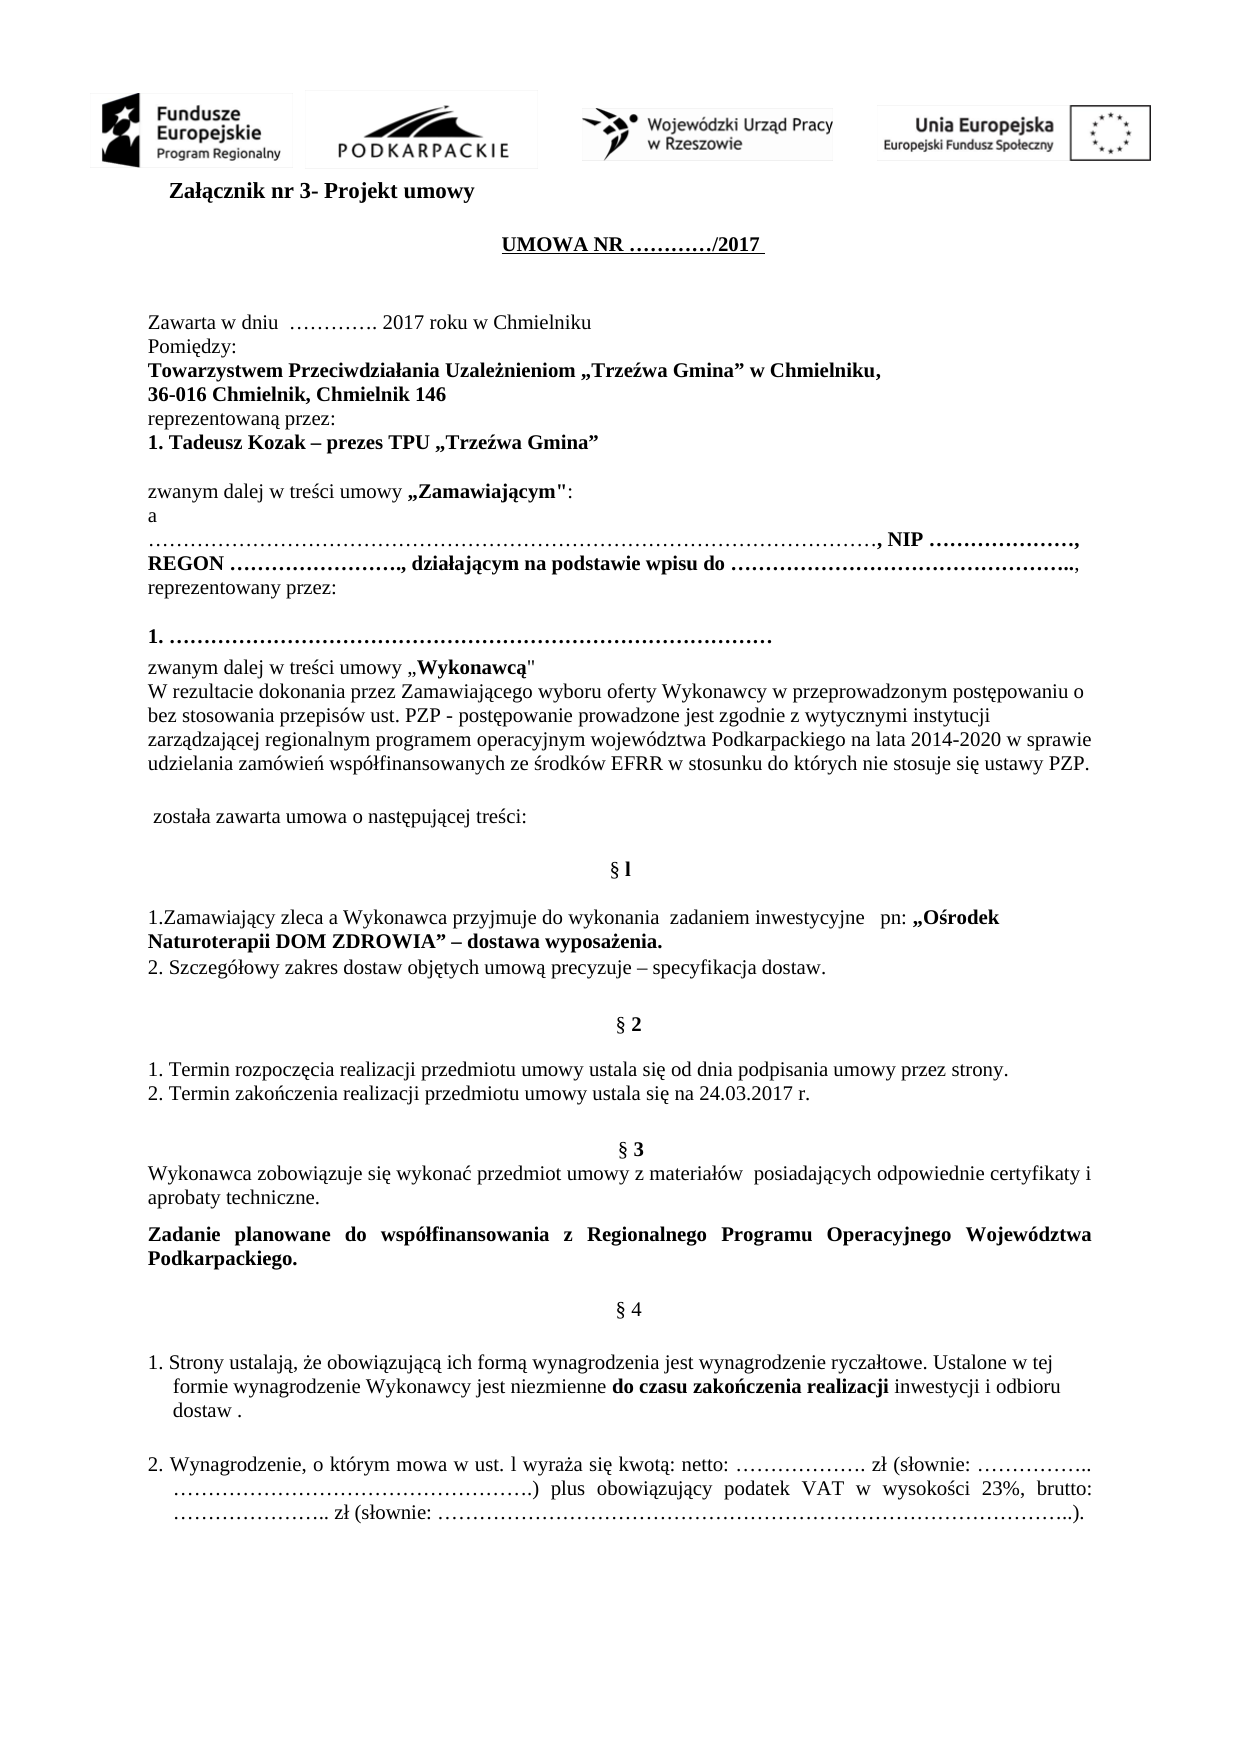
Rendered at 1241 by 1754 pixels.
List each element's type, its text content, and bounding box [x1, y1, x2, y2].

text Załącznik nr 3- Projekt umowy [168, 177, 1093, 203]
text Pomiędzy: [148, 334, 1093, 358]
text UMOWA NR …………/2017 [168, 232, 1093, 256]
text Towarzystwem Przeciwdziałania Uzależnieniom „Trzeźwa Gmina” w Chmielniku, 36-016 Chmielnik, Chmielnik 146 [148, 358, 1093, 406]
text § 2 [164, 1012, 1093, 1036]
text § 4 [164, 1297, 1093, 1321]
text § 3 [148, 1137, 1087, 1161]
text 1. Termin rozpoczęcia realizacji przedmiotu umowy ustala się od dnia podpisania umowy przez strony. [148, 1057, 1093, 1081]
text zwanym dalej w treści umowy „Zamawiającym": a ……………………………………………………………………………………………, NIP …………………, REGON ……………………., działającym na podstawie wpisu do ………………………………………….., reprezentowany przez: [148, 479, 1093, 599]
picture [88, 91, 295, 170]
text zwanym dalej w treści umowy „Wykonawcą" [148, 654, 1093, 679]
text 1.Zamawiający zleca a Wykonawca przyjmuje do wykonania zadaniem inwestycyjne pn: „Ośrodek Naturoterapii DOM ZDROWIA” – dostawa wyposażenia. [148, 881, 1093, 953]
text została zawarta umowa o następującej treści: [148, 804, 1093, 828]
text Zawarta w dniu …………. 2017 roku w Chmielniku [148, 309, 1093, 334]
text Zadanie planowane do współfinansowania z Regionalnego Programu Operacyjnego Województwa Podkarpackiego. [148, 1222, 1093, 1270]
picture [303, 88, 540, 171]
text 1. Strony ustalają, że obowiązującą ich formą wynagrodzenia jest wynagrodzenie ryczałtowe. Ustalone w tej formie wynagrodzenie Wykonawcy jest niezmienne do czasu zakończenia realizacji inwestycji i odbioru dostaw . [148, 1350, 1072, 1422]
text Wykonawca zobowiązuje się wykonać przedmiot umowy z materiałów posiadających odpowiednie certyfikaty i aprobaty techniczne. [148, 1161, 1093, 1209]
picture [580, 106, 835, 163]
picture [875, 103, 1153, 163]
text 2. Wynagrodzenie, o którym mowa w ust. l wyraża się kwotą: netto: ………………. zł (słownie: ……………..…………………………………………….) plus obowiązujący podatek VAT w wysokości 23%, brutto: ………………….. zł (słownie: ………………………………………………………………………………..). [148, 1452, 1093, 1524]
text § l [148, 857, 1093, 881]
text 2. Termin zakończenia realizacji przedmiotu umowy ustala się na 24.03.2017 r. [148, 1081, 1093, 1105]
text 1. …………………………………………………………………………… [148, 624, 1093, 648]
text 2. Szczegółowy zakres dostaw objętych umową precyzuje – specyfikacja dostaw. [148, 955, 1093, 979]
text reprezentowaną przez: 1. Tadeusz Kozak – prezes TPU „Trzeźwa Gmina” [148, 406, 1093, 454]
text W rezultacie dokonania przez Zamawiającego wyboru oferty Wykonawcy w przeprowadzonym postępowaniu o bez stosowania przepisów ust. PZP - postępowanie prowadzone jest zgodnie z wytycznymi instytucji zarządzającej regionalnym programem operacyjnym województwa Podkarpackiego na lata 2014-2020 w sprawie udzielania zamówień współfinansowanych ze środków EFRR w stosunku do których nie stosuje się ustawy PZP. [148, 679, 1093, 775]
